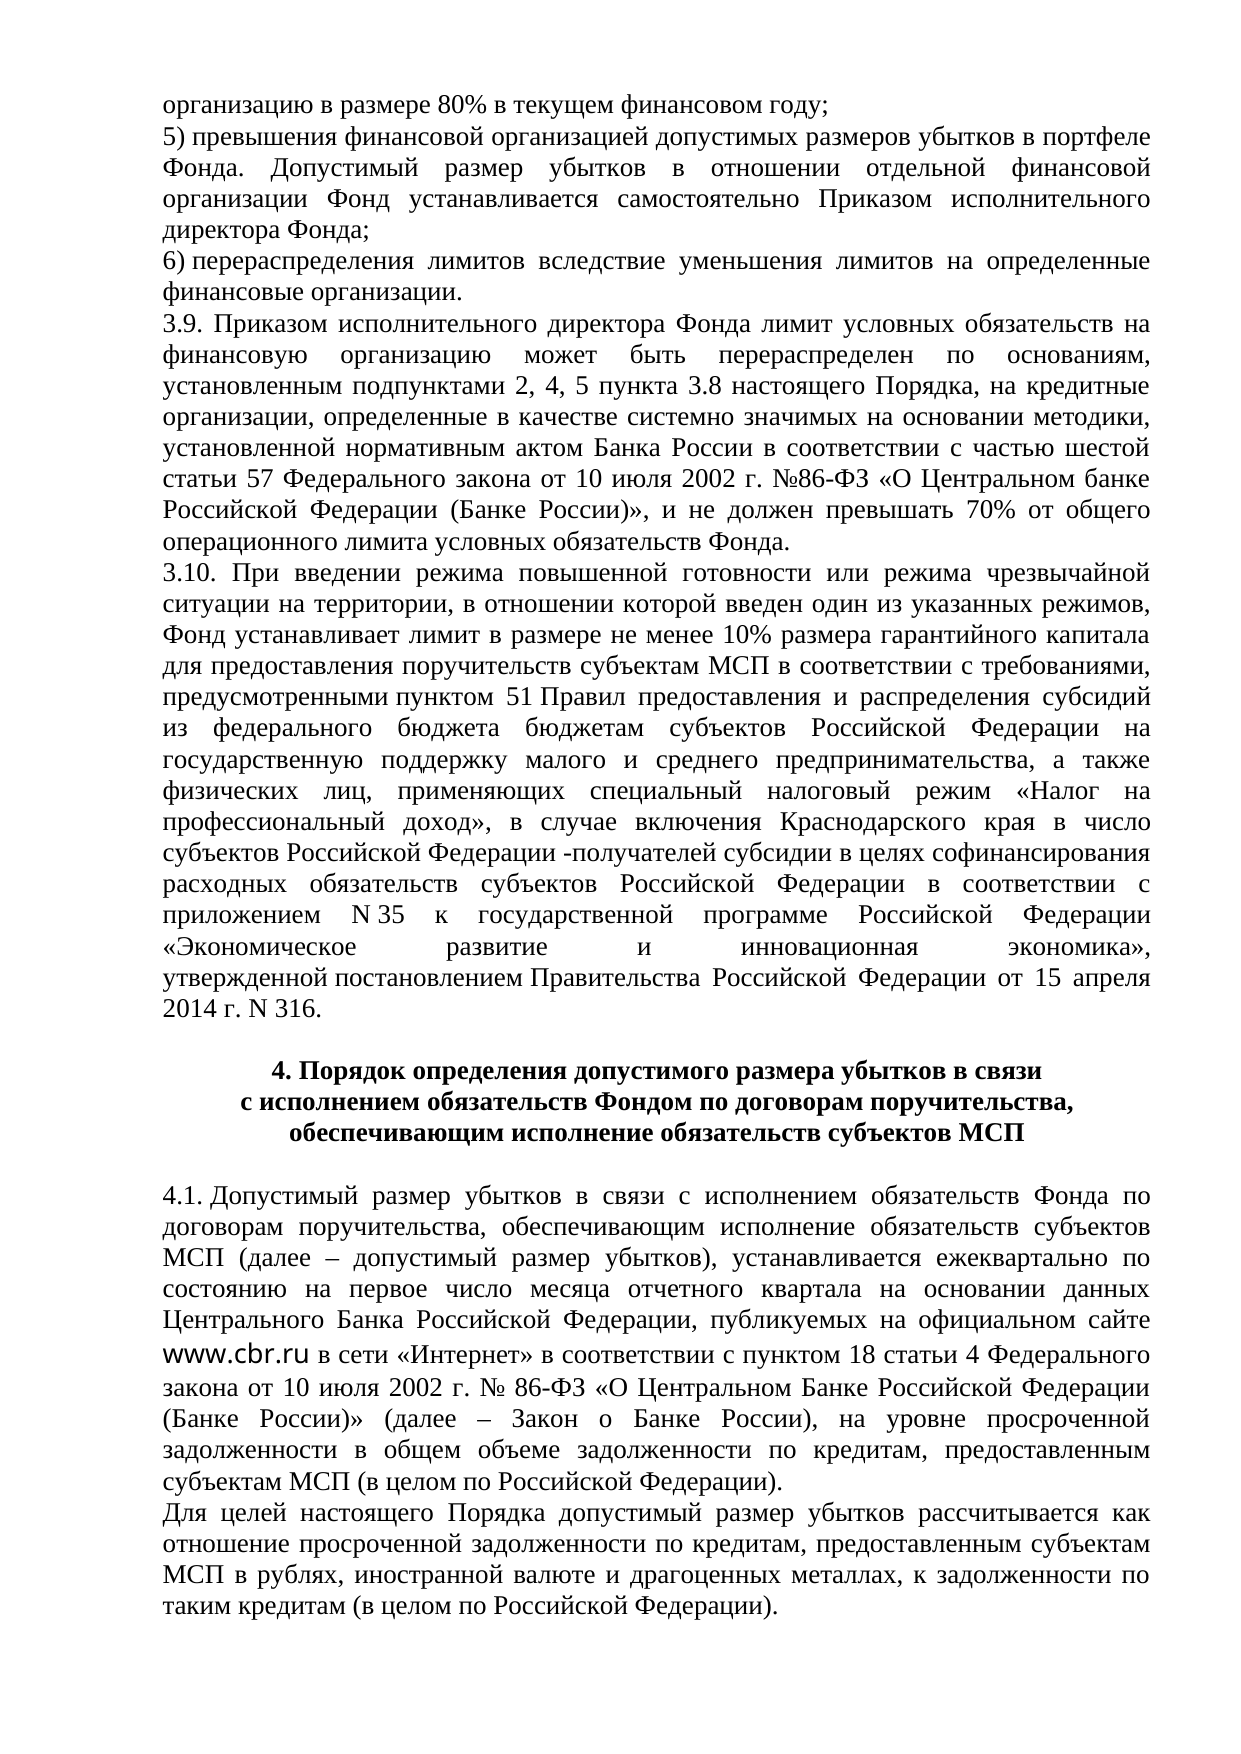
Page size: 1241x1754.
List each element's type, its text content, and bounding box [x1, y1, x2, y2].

text 3.10. При введении режима повышенной готовности или режима чрезвычайной ситуации на территории, в отношении которой введен один из указанных режимов, Фонд устанавливает лимит в размере не менее 10% размера гарантийного капитала для предоставления поручительств субъектам МСП в соответствии с требованиями, предусмотренными пунктом 51 Правил предоставления и распределения субсидий из федерального бюджета бюджетам субъектов Российской Федерации на государственную поддержку малого и среднего предпринимательства, а также физических лиц, применяющих специальный налоговый режим «Налог на профессиональный доход», в случае включения Краснодарского края в число субъектов Российской Федерации -получателей субсидии в целях софинансирования расходных обязательств субъектов Российской Федерации в соответствии с приложением N 35 к государственной программе Российской Федерации «Экономическое развитие и инновационная экономика», утвержденной постановлением Правительства Российской Федерации от 15 апреля 2014 г. N 316. [162, 556, 1152, 1023]
text Для целей настоящего Порядка допустимый размер убытков рассчитывается как отношение просроченной задолженности по кредитам, предоставленным субъектам МСП в рублях, иностранной валюте и драгоценных металлах, к задолженности по таким кредитам (в целом по Российской Федерации). [162, 1496, 1152, 1621]
text 6) перераспределения лимитов вследствие уменьшения лимитов на определенные финансовые организации. [162, 244, 1152, 307]
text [162, 89, 1152, 120]
text 4. Порядок определения допустимого размера убытков в связи с исполнением обязательств Фондом по договорам поручительства, [162, 1054, 1152, 1116]
text 3.9. Приказом исполнительного директора Фонда лимит условных обязательств на финансовую организацию может быть перераспределен по основаниям, установленным подпунктами 2, 4, 5 пункта 3.8 настоящего Порядка, на кредитные организации, определенные в качестве системно значимых на основании методики, установленной нормативным актом Банка России в соответствии с частью шестой статьи 57 Федерального закона от 10 июля 2002 г. №86-ФЗ «О Центральном банке Российской Федерации (Банке России)», и не должен превышать 70% от общего операционного лимита условных обязательств Фонда. [162, 307, 1152, 556]
text обеспечивающим исполнение обязательств субъектов МСП [162, 1116, 1152, 1148]
text 4.1. Допустимый размер убытков в связи с исполнением обязательств Фонда по договорам поручительства, обеспечивающим исполнение обязательств субъектов МСП (далее – допустимый размер убытков), устанавливается ежеквартально по состоянию на первое число месяца отчетного квартала на основании данных Центрального Банка Российской Федерации, публикуемых на официальном сайте www.cbr.ru в сети «Интернет» в соответствии с пунктом 18 статьи 4 Федерального закона от 10 июля 2002 г. № 86-ФЗ «О Центральном Банке Российской Федерации (Банке России)» (далее – Закон о Банке России), на уровне просроченной задолженности в общем объеме задолженности по кредитам, предоставленным субъектам МСП (в целом по Российской Федерации). [162, 1179, 1152, 1496]
text 5) превышения финансовой организацией допустимых размеров убытков в портфеле Фонда. Допустимый размер убытков в отношении отдельной финансовой организации Фонд устанавливается самостоятельно Приказом исполнительного директора Фонда; [162, 120, 1152, 244]
